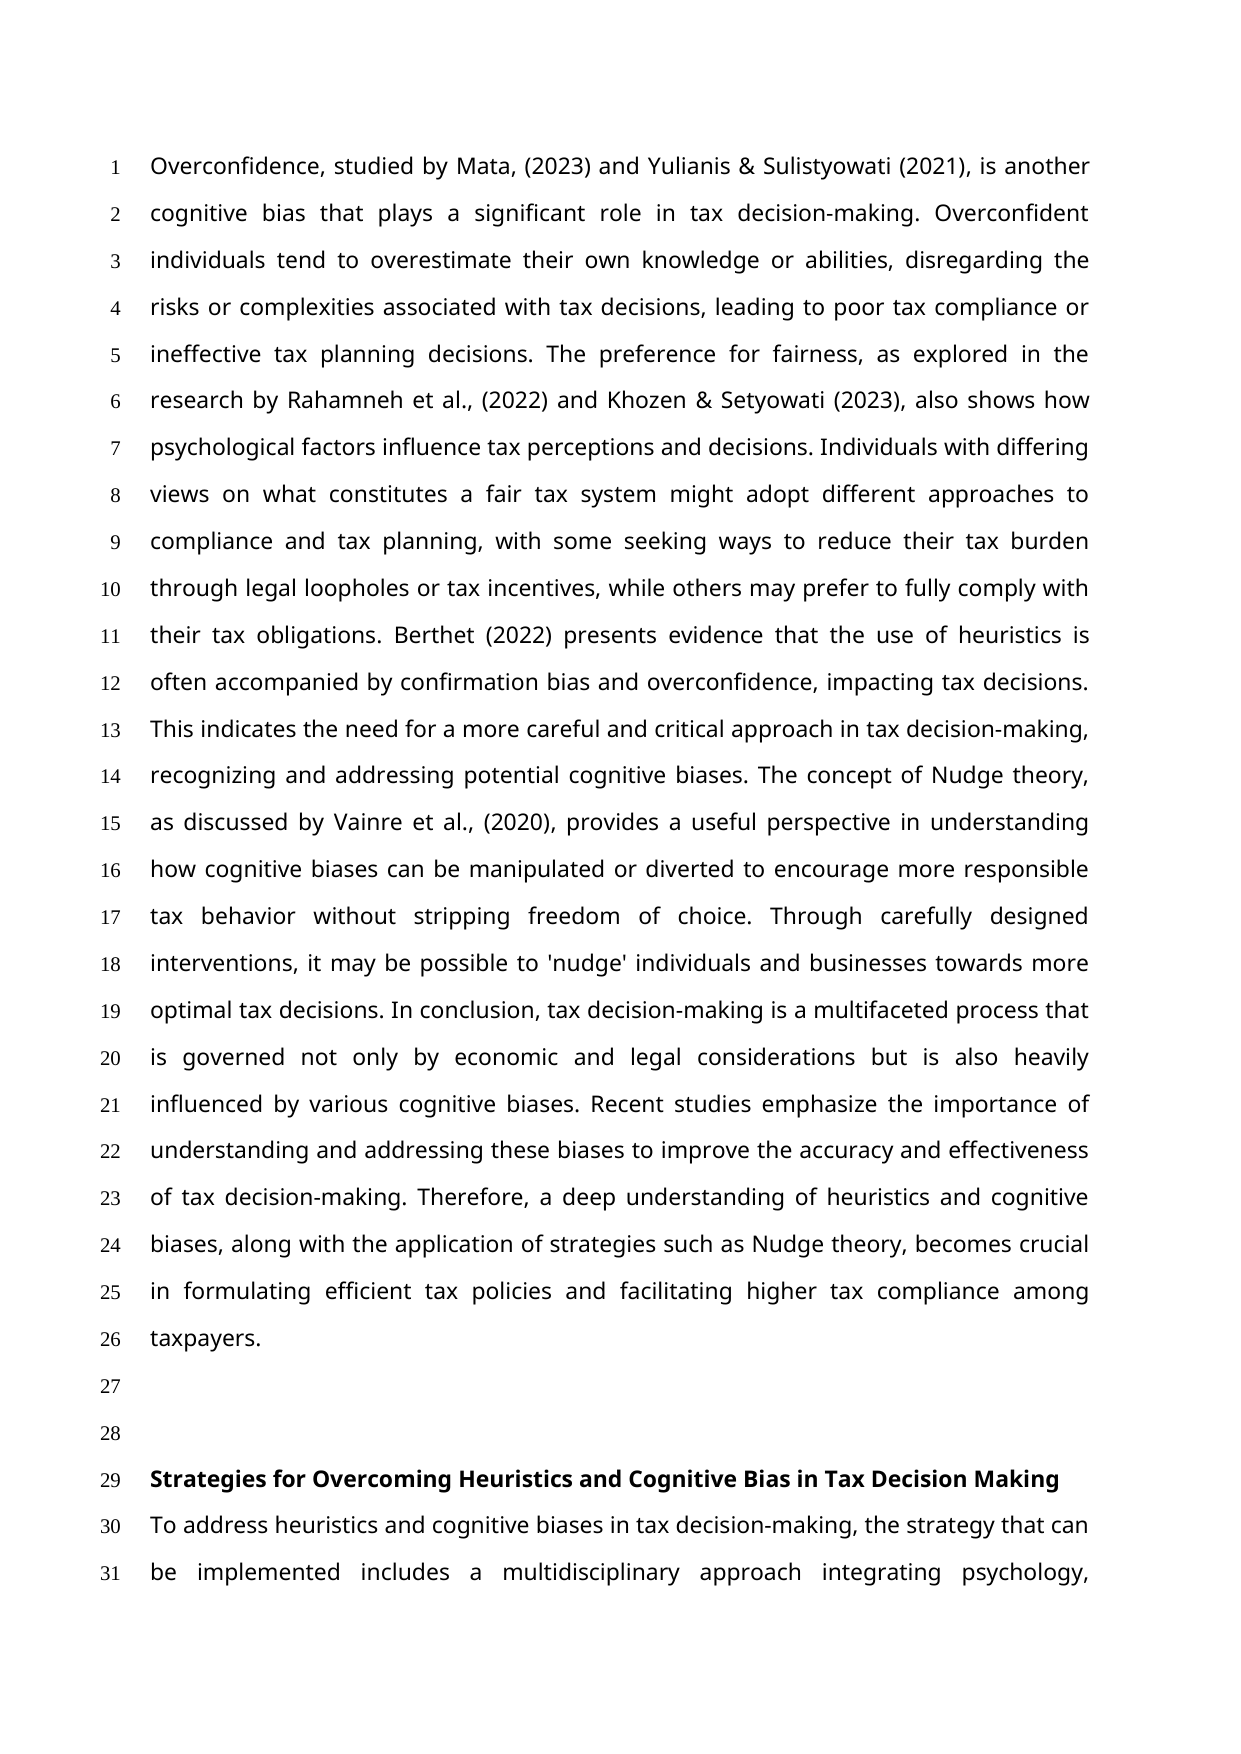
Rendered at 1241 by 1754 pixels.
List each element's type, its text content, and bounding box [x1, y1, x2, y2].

text Strategies for Overcoming Heuristics and Cognitive Bias in Tax Decision Making [150, 1462, 1090, 1494]
text Overconfidence, studied by Mata, (2023) and Yulianis & Sulistyowati (2021), is another cognitive bias that plays a significant role in tax decision-making. Overconfident individuals tend to overestimate their own knowledge or abilities, disregarding the risks or complexities associated with tax decisions, leading to poor tax compliance or ineffective tax planning decisions. The preference for fairness, as explored in the research by Rahamneh et al., (2022) and Khozen & Setyowati (2023), also shows how psychological factors influence tax perceptions and decisions. Individuals with differing views on what constitutes a fair tax system might adopt different approaches to compliance and tax planning, with some seeking ways to reduce their tax burden through legal loopholes or tax incentives, while others may prefer to fully comply with their tax obligations. Berthet (2022) presents evidence that the use of heuristics is often accompanied by confirmation bias and overconfidence, impacting tax decisions. This indicates the need for a more careful and critical approach in tax decision-making, recognizing and addressing potential cognitive biases. The concept of Nudge theory, as discussed by Vainre et al., (2020), provides a useful perspective in understanding how cognitive biases can be manipulated or diverted to encourage more responsible tax behavior without stripping freedom of choice. Through carefully designed interventions, it may be possible to 'nudge' individuals and businesses towards more optimal tax decisions. In conclusion, tax decision-making is a multifaceted process that is governed not only by economic and legal considerations but is also heavily influenced by various cognitive biases. Recent studies emphasize the importance of understanding and addressing these biases to improve the accuracy and effectiveness of tax decision-making. Therefore, a deep understanding of heuristics and cognitive biases, along with the application of strategies such as Nudge theory, becomes crucial in formulating efficient tax policies and facilitating higher tax compliance among taxpayers. [150, 150, 1090, 1353]
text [150, 1509, 1090, 1587]
